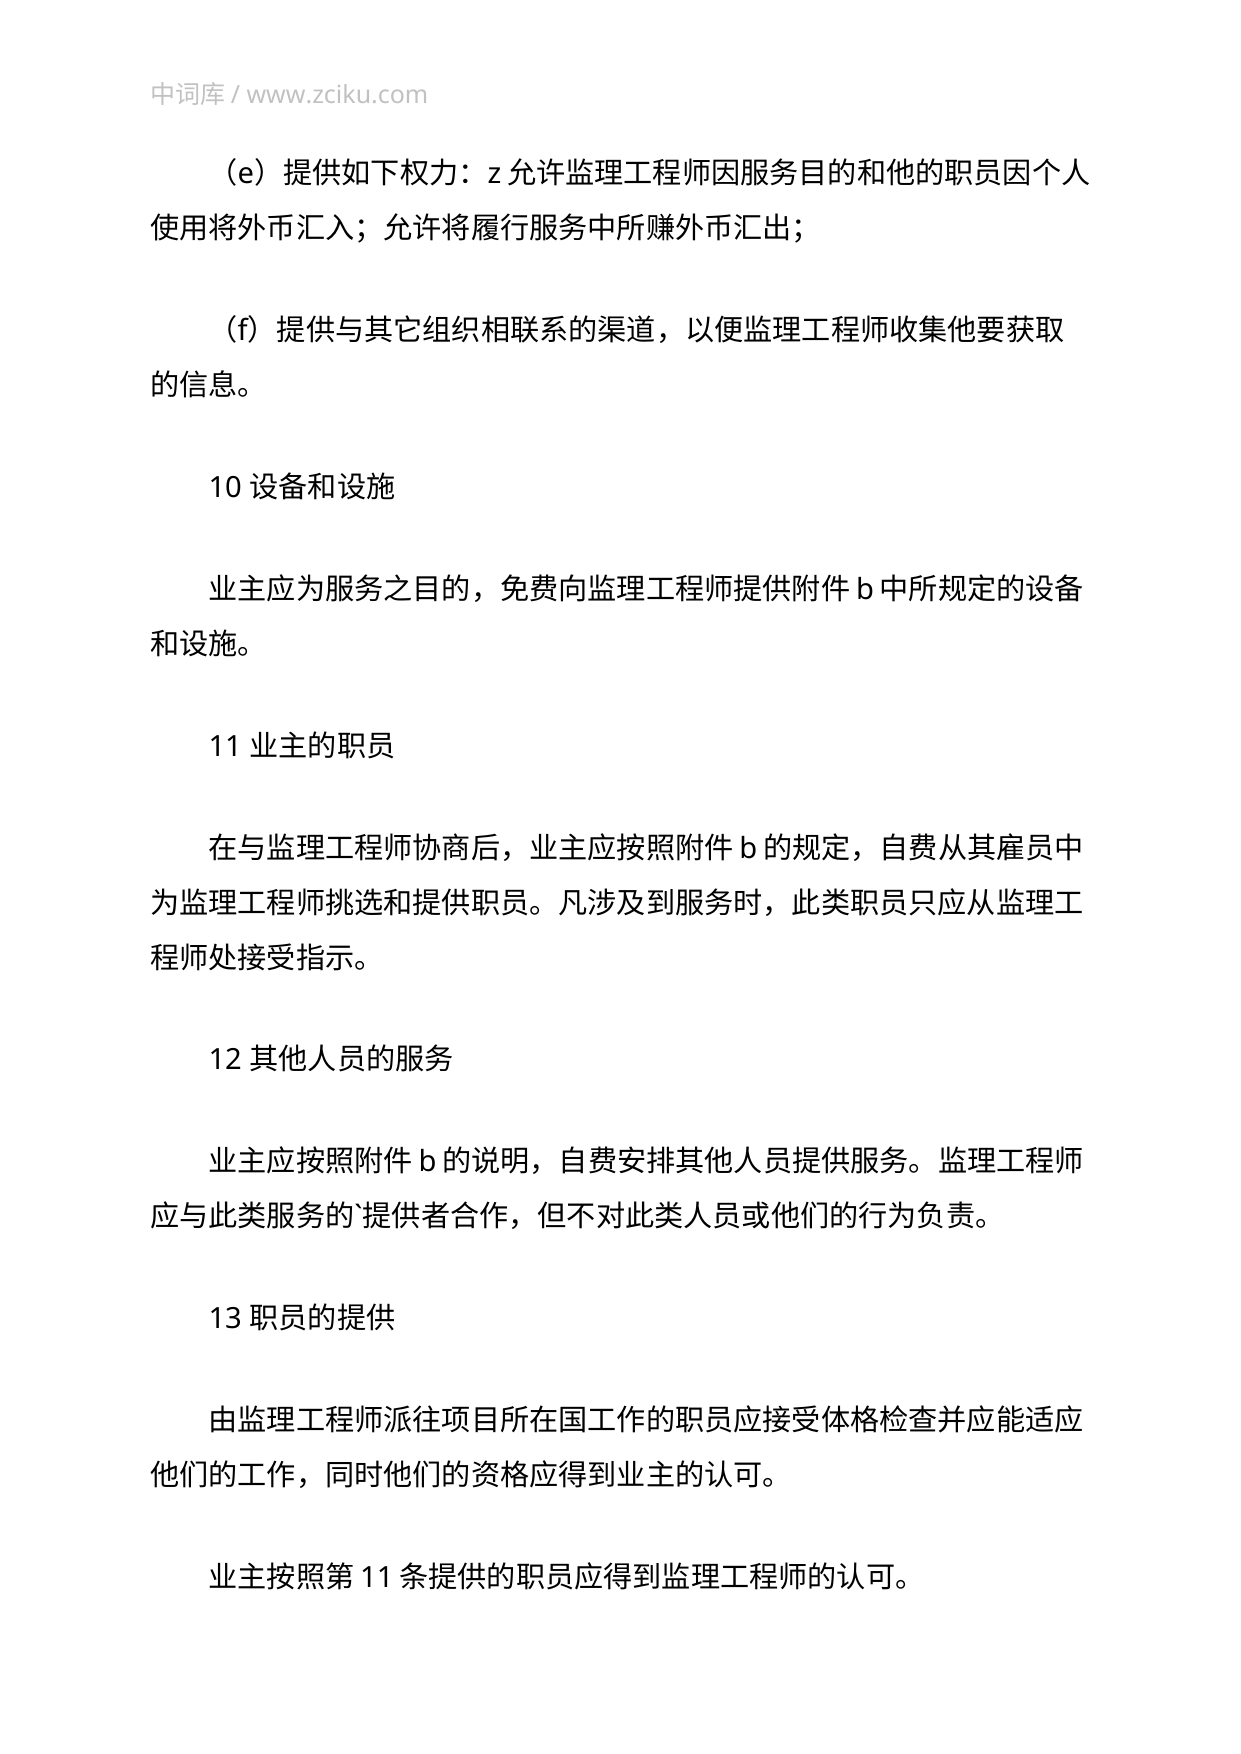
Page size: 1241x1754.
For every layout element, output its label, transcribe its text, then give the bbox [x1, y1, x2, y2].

text （e）提供如下权力：z允许监理工程师因服务目的和他的职员因个人使用将外币汇入；允许将履行服务中所赚外币汇出； [150, 150, 1090, 247]
text 业主应为服务之目的，免费向监理工程师提供附件b中所规定的设备和设施。 [150, 566, 1090, 663]
text 业主应按照附件b的说明，自费安排其他人员提供服务。监理工程师应与此类服务的`提供者合作，但不对此类人员或他们的行为负责。 [150, 1138, 1090, 1235]
text 11 业主的职员 [150, 722, 1090, 765]
text （f）提供与其它组织相联系的渠道，以便监理工程师收集他要获取的信息。 [150, 307, 1090, 404]
text 在与监理工程师协商后，业主应按照附件b的规定，自费从其雇员中为监理工程师挑选和提供职员。凡涉及到服务时，此类职员只应从监理工程师处接受指示。 [150, 824, 1090, 976]
text 10 设备和设施 [150, 463, 1090, 506]
text 12 其他人员的服务 [150, 1036, 1090, 1078]
text 13 职员的提供 [150, 1295, 1090, 1337]
text 业主按照第11条提供的职员应得到监理工程师的认可。 [150, 1553, 1090, 1596]
text 由监理工程师派往项目所在国工作的职员应接受体格检查并应能适应他们的工作，同时他们的资格应得到业主的认可。 [150, 1397, 1090, 1494]
